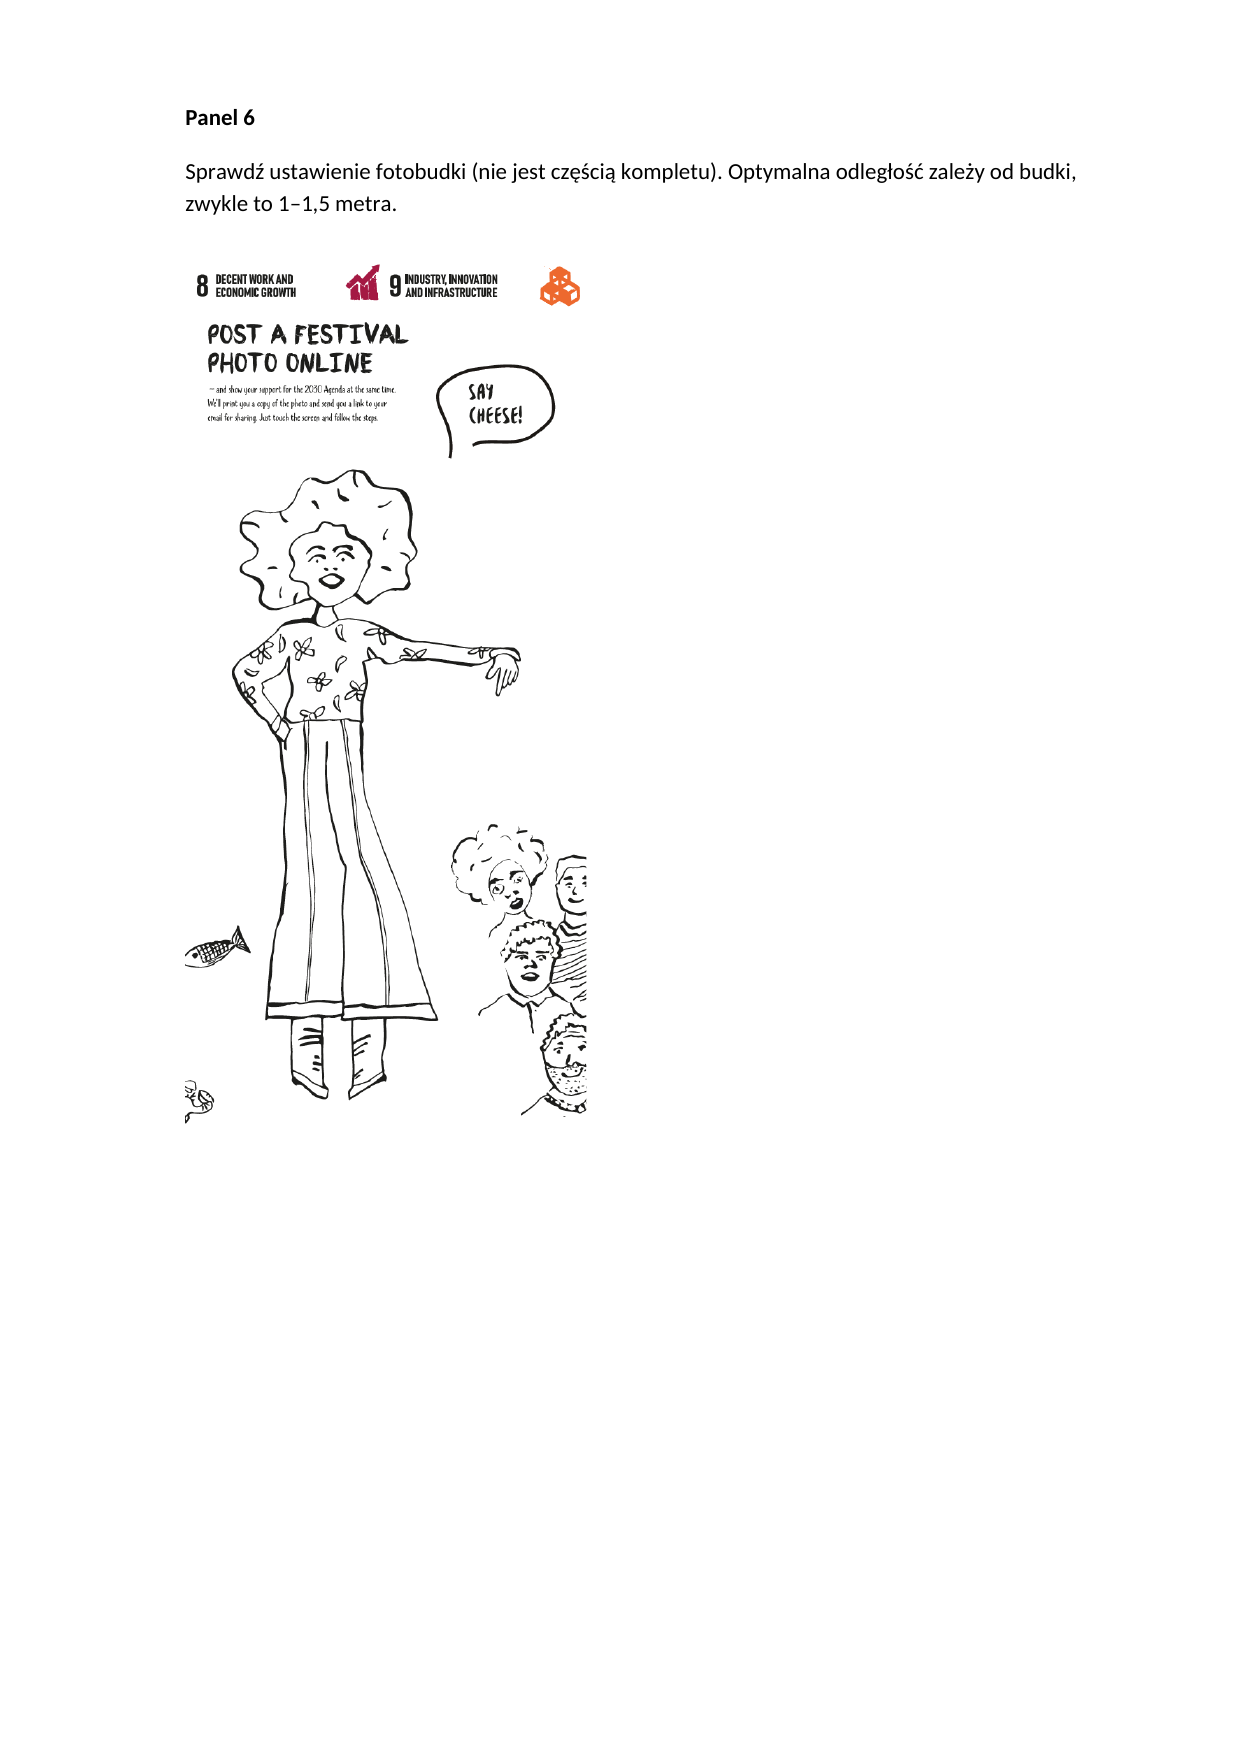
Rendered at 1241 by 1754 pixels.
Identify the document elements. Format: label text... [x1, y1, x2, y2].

text Panel 6 [185, 103, 1093, 131]
text Sprawdź ustawienie fotobudki (nie jest częścią kompletu). Optymalna odległość zależy od budki, zwykle to 1–1,5 metra. [185, 157, 1093, 217]
picture [185, 242, 587, 1125]
